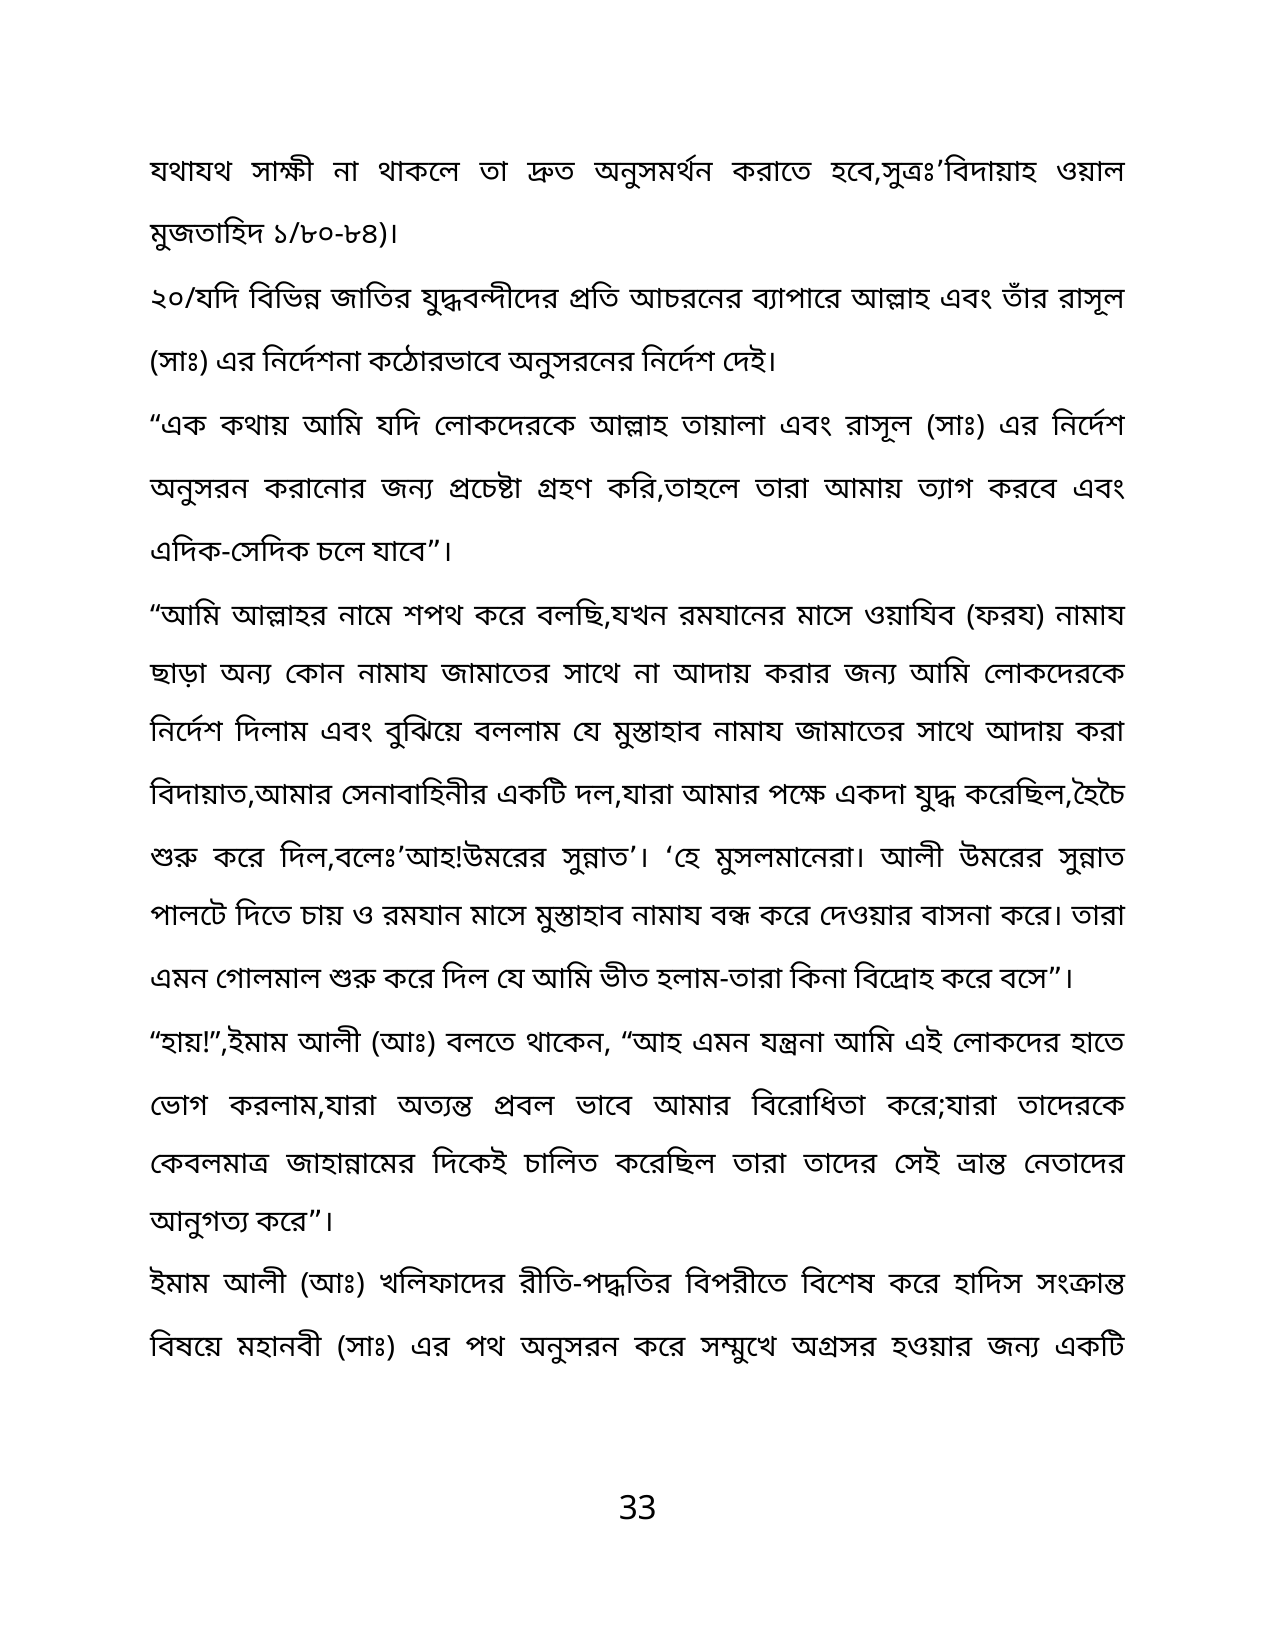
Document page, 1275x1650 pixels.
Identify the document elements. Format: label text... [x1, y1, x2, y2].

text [150, 150, 1125, 256]
text “হায়!”,ইমাম আলী (আঃ) বলতে থাকেন, “আহ এমন যন্ত্রনা আমি এই লোকদের হাতে ভোগ করলাম,যারা অত্যন্ত প্রবল ভাবে আমার বিরোধিতা করে;যারা তাদেরকে কেবলমাত্র জাহান্নামের দিকেই চালিত করেছিল তারা তাদের সেই ভ্রান্ত নেতাদের আনুগত্য করে”। [150, 1021, 1125, 1243]
text “আমি আল্লাহর নামে শপথ করে বলছি,যখন রমযানের মাসে ওয়াযিব (ফরয) নামায ছাড়া অন্য কোন নামায জামাতের সাথে না আদায় করার জন্য আমি লোকদেরকে নির্দেশ দিলাম এবং বুঝিয়ে বললাম যে মুস্তাহাব নামায জামাতের সাথে আদায় করা বিদায়াত,আমার সেনাবাহিনীর একটি দল,যারা আমার পক্ষে একদা যুদ্ধ করেছিল,হৈচৈ শুরু করে দিল,বলেঃ’আহ!উমরের সুন্নাত’। ‘হে মুসলমানেরা। আলী উমরের সুন্নাত পালটে দিতে চায় ও রমযান মাসে মুস্তাহাব নামায বন্ধ করে দেওয়ার বাসনা করে। তারা এমন গোলমাল শুরু করে দিল যে আমি ভীত হলাম-তারা কিনা বিদ্রোহ করে বসে”। [150, 595, 1125, 1000]
text “এক কথায় আমি যদি লোকদেরকে আল্লাহ তায়ালা এবং রাসূল (সাঃ) এর নির্দেশ অনুসরন করানোর জন্য প্রচেষ্টা গ্রহণ করি,তাহলে তারা আমায় ত্যাগ করবে এবং এদিক-সেদিক চলে যাবে”। [150, 404, 1125, 573]
text ২০/যদি বিভিন্ন জাতির যুদ্ধবন্দীদের প্রতি আচরনের ব্যাপারে আল্লাহ এবং তাঁর রাসূল (সাঃ) এর নির্দেশনা কঠোরভাবে অনুসরনের নির্দেশ দেই। [150, 277, 1125, 383]
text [150, 1263, 1125, 1369]
